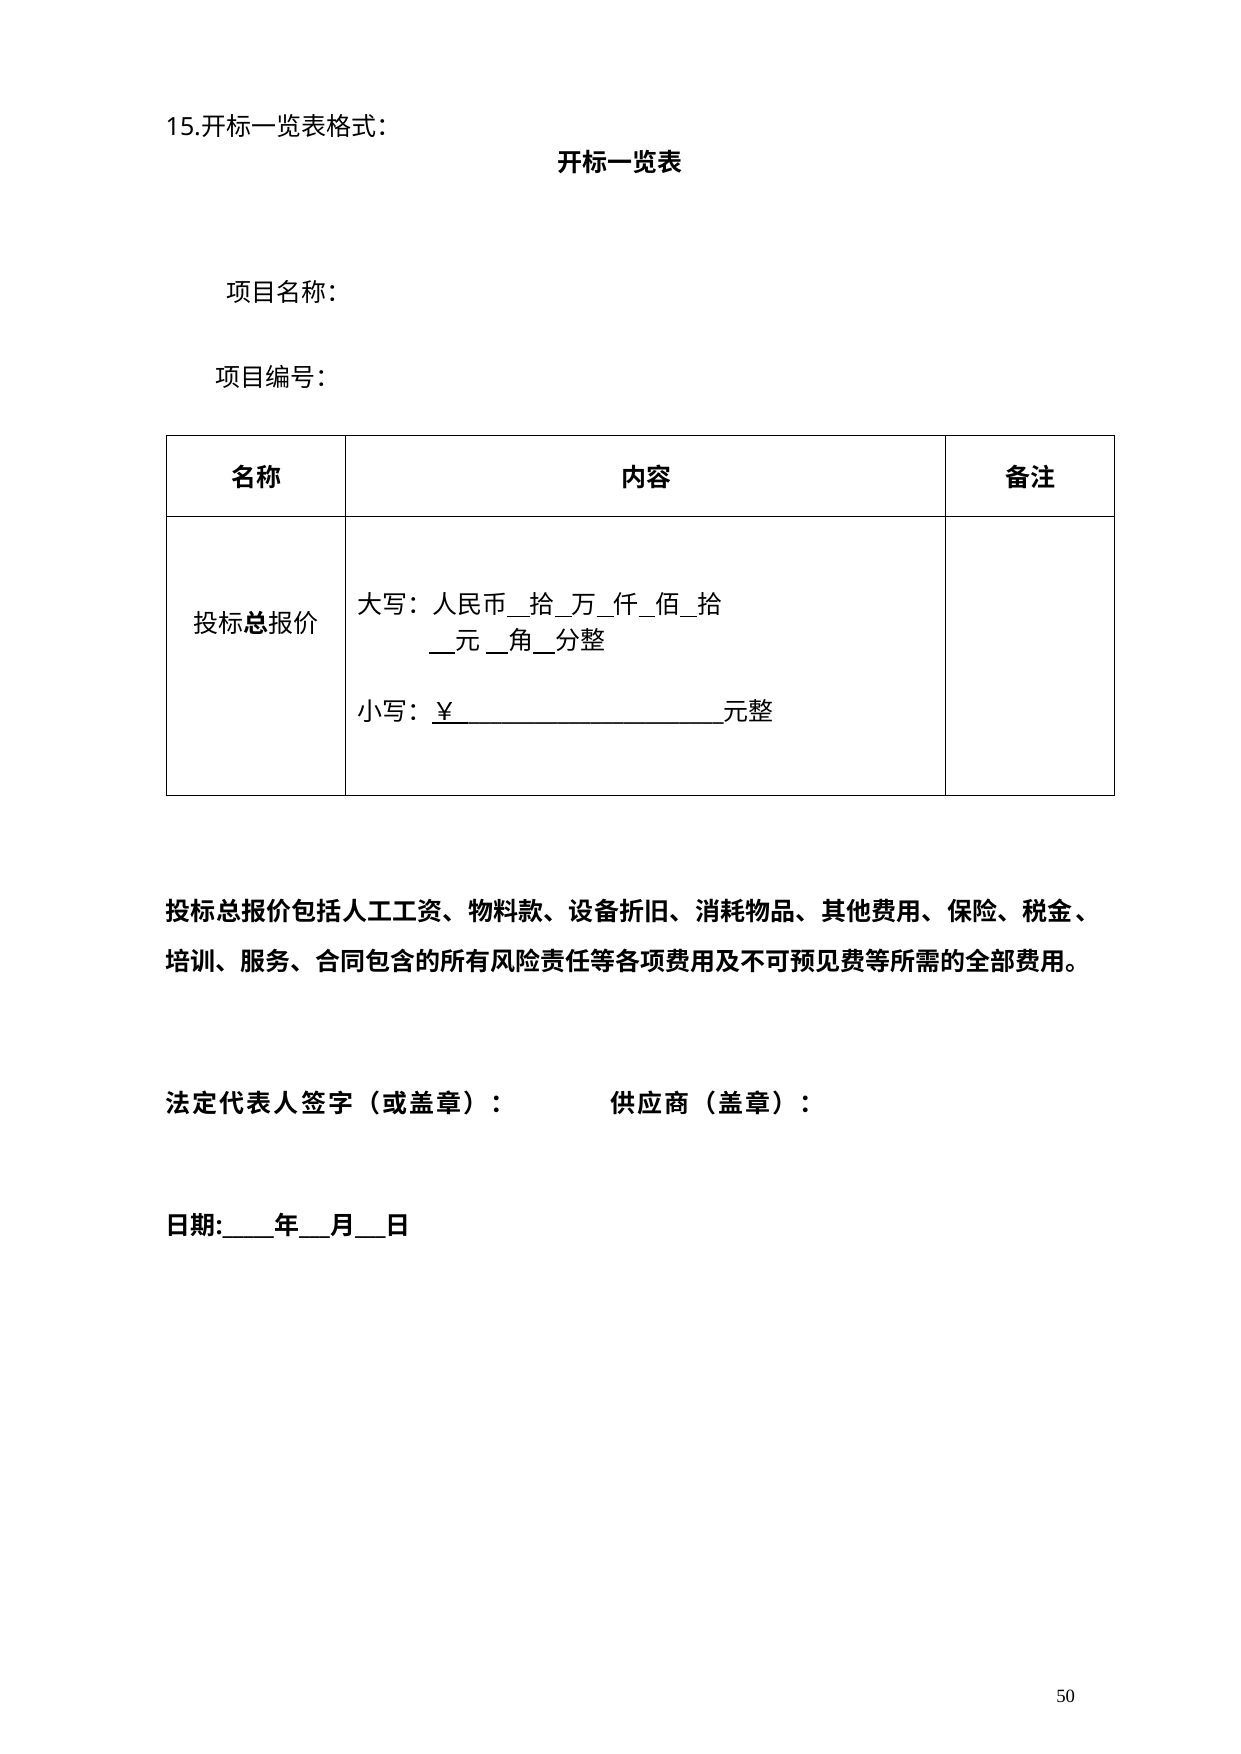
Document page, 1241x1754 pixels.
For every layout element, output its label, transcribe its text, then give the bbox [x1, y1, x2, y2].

table_cell [946, 517, 1114, 795]
table_cell 投标总报价 [167, 517, 345, 795]
text 15.开标一览表格式： [165, 106, 1075, 143]
table_header 备注 [946, 436, 1114, 516]
text 法定代表人签字（或盖章）： 供应商（盖章）： [165, 1083, 1075, 1119]
table_header 内容 [346, 436, 945, 516]
text 投标总报价包括人工工资、物料款、设备折旧、消耗物品、其他费用、保险、税金、培训、服务、合同包含的所有风险责任等各项费用及不可预见费等所需的全部费用。 [165, 880, 1075, 980]
text 项目名称： [165, 272, 1075, 308]
text 项目编号： [165, 357, 1075, 393]
text 开标一览表 [165, 143, 1075, 179]
table_cell 大写：人民币 拾 万 仟 佰 拾 元 角 分整 小写：￥________________________元整 [346, 517, 945, 795]
text 日期:_____年___月___日 [165, 1205, 1075, 1242]
table_header 名称 [167, 436, 345, 516]
